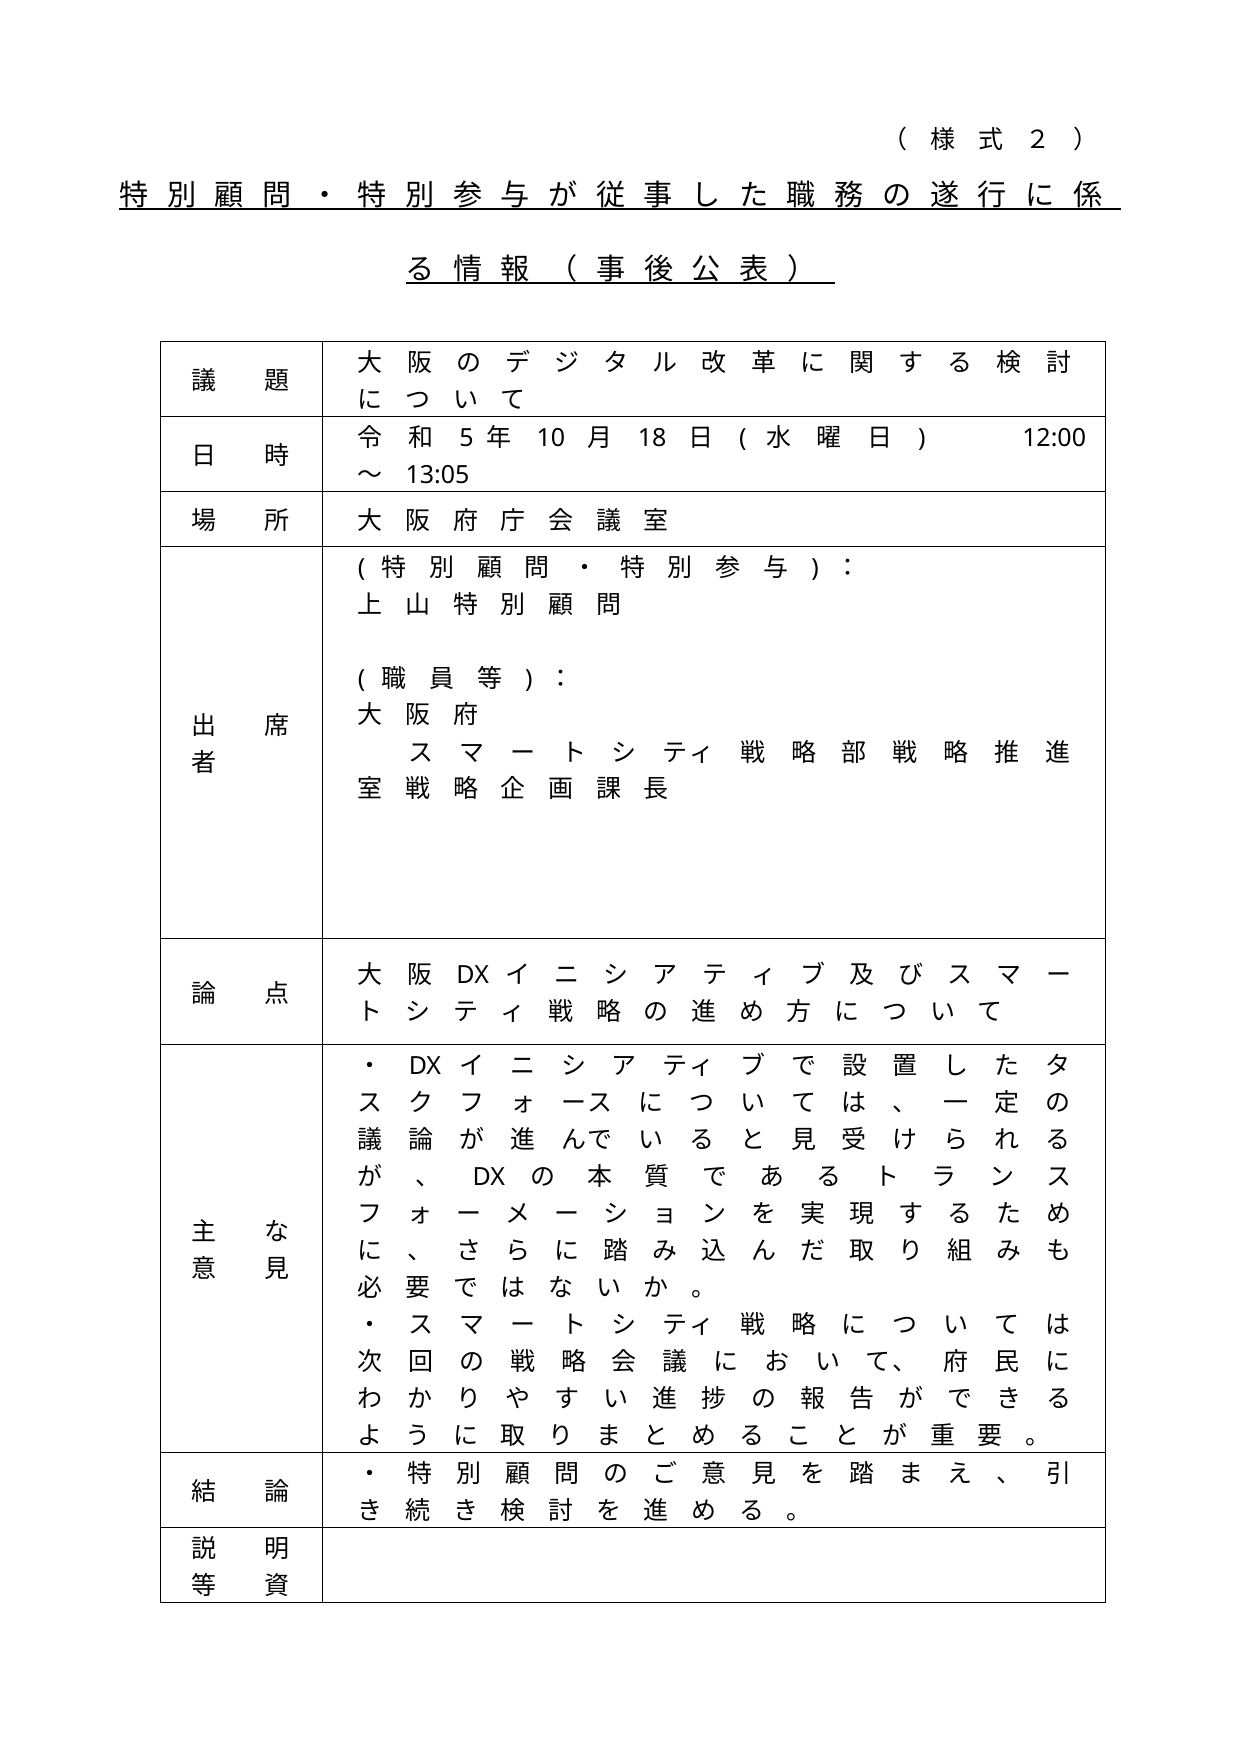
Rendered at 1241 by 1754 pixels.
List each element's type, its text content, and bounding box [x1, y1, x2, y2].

table_cell 主な意見 [161, 1045, 322, 1452]
table_cell 説明等資料 [161, 1528, 322, 1602]
text 特別顧問・特別参与が従事した職務の遂行に係る情報（事後公表） [119, 210, 1121, 304]
table_header 大阪のデジタル改革に関する検討について [323, 342, 1105, 416]
table_cell 日時 [161, 417, 322, 491]
table_cell 大阪府庁会議室 [323, 492, 1105, 546]
table_cell 令和5年10月18日(水曜日) 12:00～13:05 [323, 417, 1105, 491]
text 特別顧問・特別参与が従事した職務の遂行に係る情報（事後公表） [119, 156, 1121, 208]
table_cell ・特別顧問のご意見を踏まえ、引き続き検討を進める。 [323, 1453, 1105, 1527]
table_cell [323, 1528, 1105, 1602]
table_cell 論点 [161, 939, 322, 1044]
table_cell 出席者 [161, 547, 322, 937]
table_cell 結論 [161, 1453, 322, 1527]
table_cell ・DXイニシアティブで設置したタスクフォースについては、一定の議論が進んでいると見受けられるが、DXの本質であるトランスフォーメーションを実現するために、さらに踏み込んだ取り組みも必要ではないか。 ・スマートシティ戦略については次回の戦略会議において、府民にわかりやすい進捗の報告ができるように取りまとめることが重要。 [323, 1045, 1105, 1452]
table_cell (特別顧問・特別参与)： 上山特別顧問 (職員等)： 大阪府 スマートシティ戦略部戦略推進室戦略企画課長 [323, 547, 1105, 937]
text （様式２） [119, 119, 1121, 156]
table_cell 大阪DXイニシアティブ及びスマートシティ戦略の進め方について [323, 939, 1105, 1044]
table_cell 場所 [161, 492, 322, 546]
table_header 議題 [161, 342, 322, 416]
